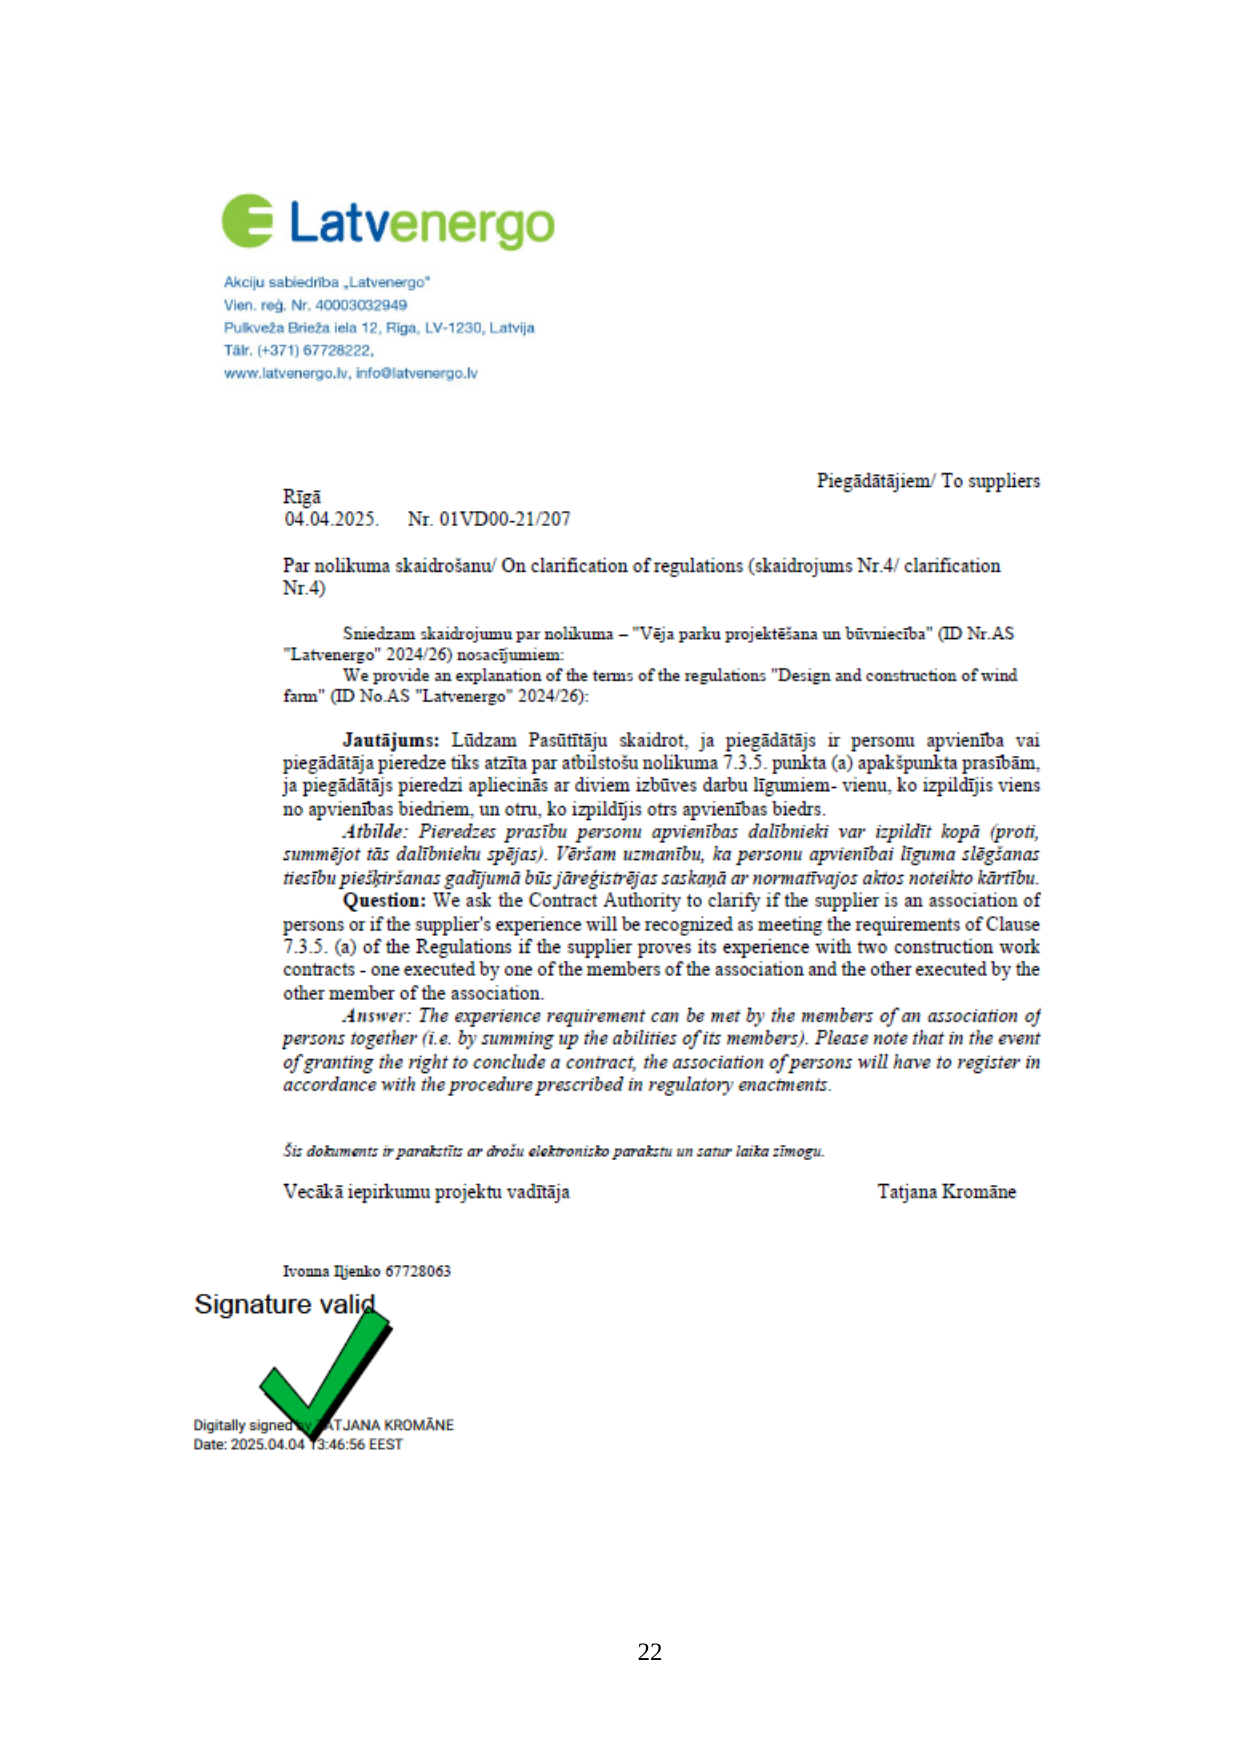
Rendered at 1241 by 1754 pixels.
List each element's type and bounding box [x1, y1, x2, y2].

picture [177, 169, 1118, 1485]
